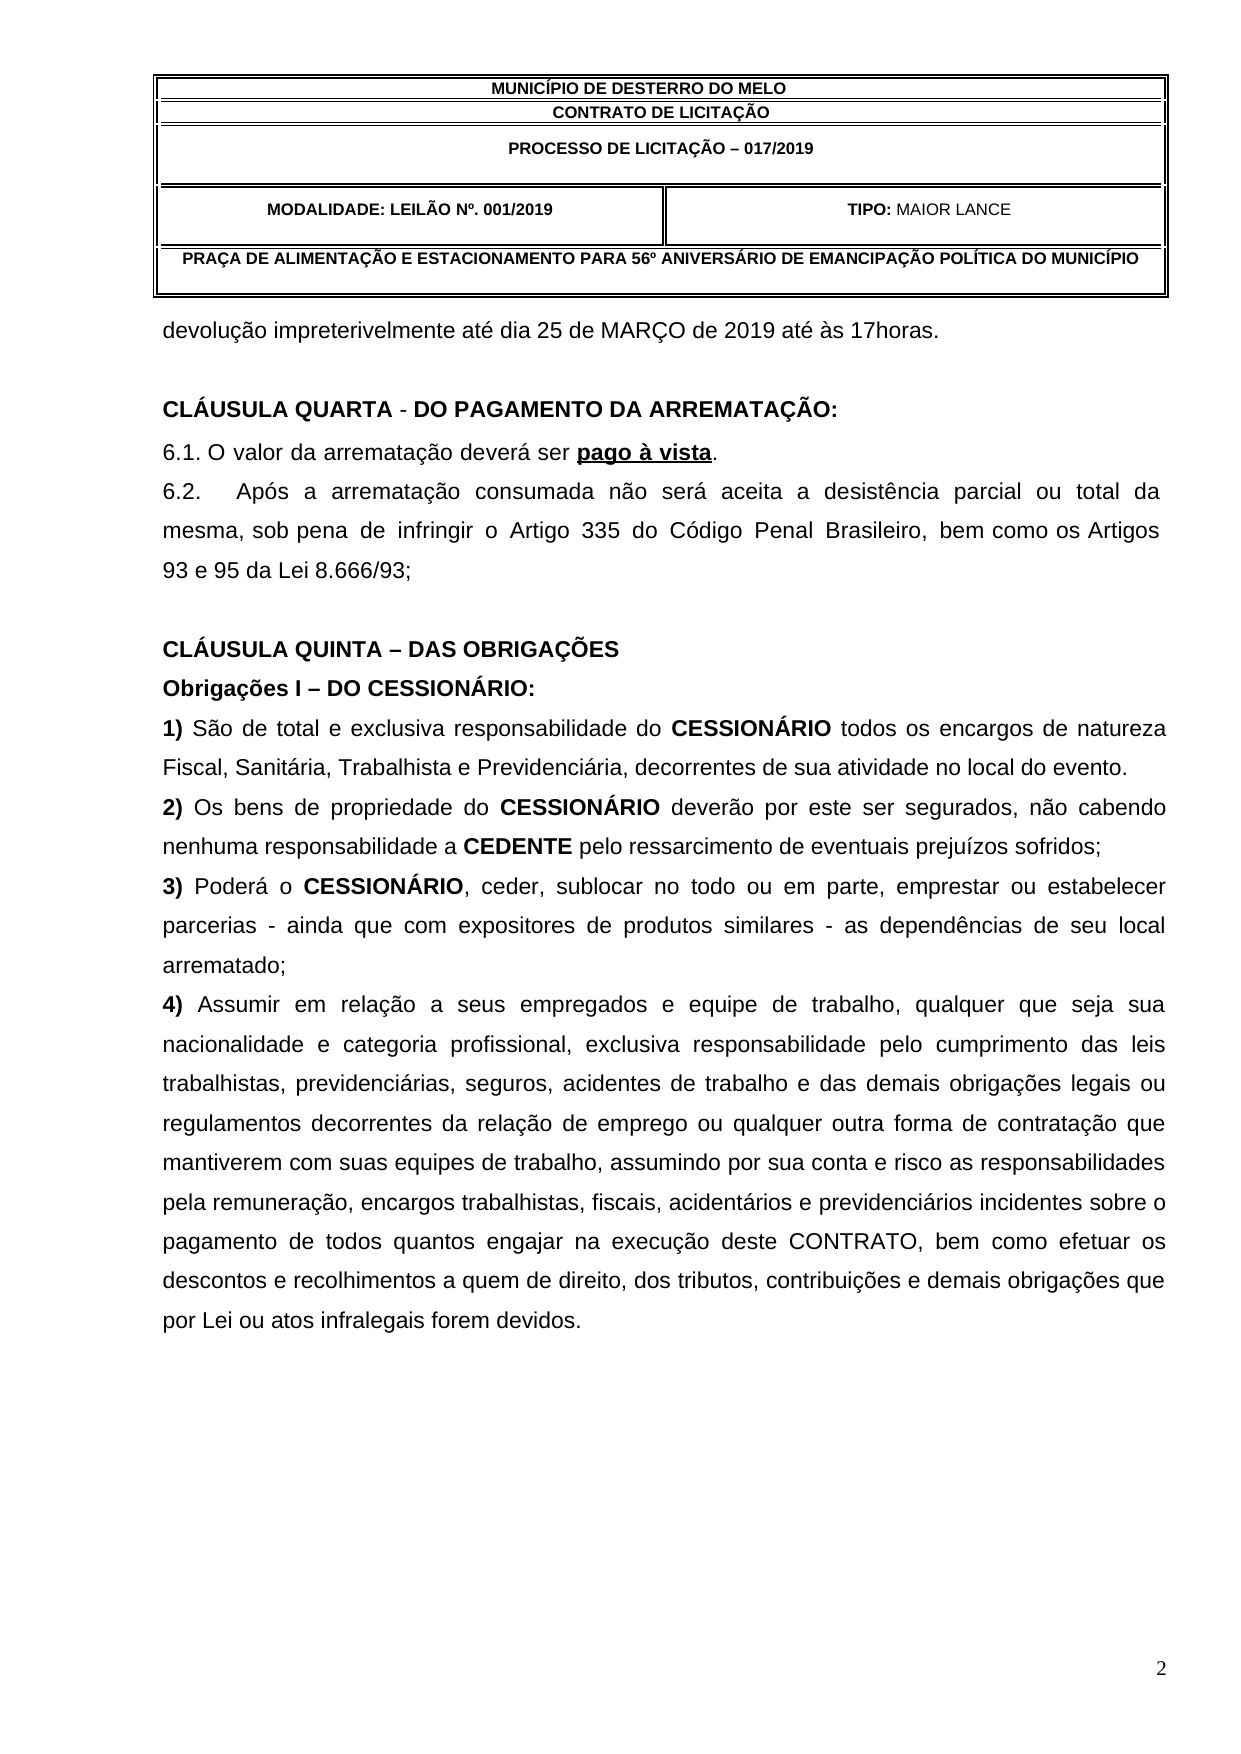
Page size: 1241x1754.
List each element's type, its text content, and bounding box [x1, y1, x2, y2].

text Obrigações I – DO CESSIONÁRIO: [162, 675, 1167, 702]
text CLÁUSULA QUINTA – DAS OBRIGAÇÕES [162, 636, 1167, 662]
text 2) Os bens de propriedade do CESSIONÁRIO deverão por este ser segurados, não cabendo nenhuma responsabilidade a CEDENTE pelo ressarcimento de eventuais prejuízos sofridos; [162, 794, 1167, 859]
text 4) Assumir em relação a seus empregados e equipe de trabalho, qualquer que seja sua nacionalidade e categoria profissional, exclusiva responsabilidade pelo cumprimento das leis trabalhistas, previdenciárias, seguros, acidentes de trabalho e das demais obrigações legais ou regulamentos decorrentes da relação de emprego ou qualquer outra forma de contratação que mantiverem com suas equipes de trabalho, assumindo por sua conta e risco as responsabilidades pela remuneração, encargos trabalhistas, fiscais, acidentários e previdenciários incidentes sobre o pagamento de todos quantos engajar na execução deste CONTRATO, bem como efetuar os descontos e recolhimentos a quem de direito, dos tributos, contribuições e demais obrigações que por Lei ou atos infralegais forem devidos. [162, 991, 1167, 1333]
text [162, 317, 1167, 343]
text 6.1. O valor da arrematação deverá ser pago à vista. [162, 438, 1160, 465]
text CLÁUSULA QUARTA - DO PAGAMENTO DA ARREMATAÇÃO: [162, 396, 1167, 422]
text 6.2. Após a arrematação consumada não será aceita a desistência parcial ou total da mesma, sob pena de infringir o Artigo 335 do Código Penal Brasileiro, bem como os Artigos 93 e 95 da Lei 8.666/93; [162, 478, 1160, 583]
text 3) Poderá o CESSIONÁRIO, ceder, sublocar no todo ou em parte, emprestar ou estabelecer parcerias - ainda que com expositores de produtos similares - as dependências de seu local arrematado; [162, 873, 1167, 978]
text 1) São de total e exclusiva responsabilidade do CESSIONÁRIO todos os encargos de natureza Fiscal, Sanitária, Trabalhista e Previdenciária, decorrentes de sua atividade no local do evento. [162, 715, 1167, 781]
